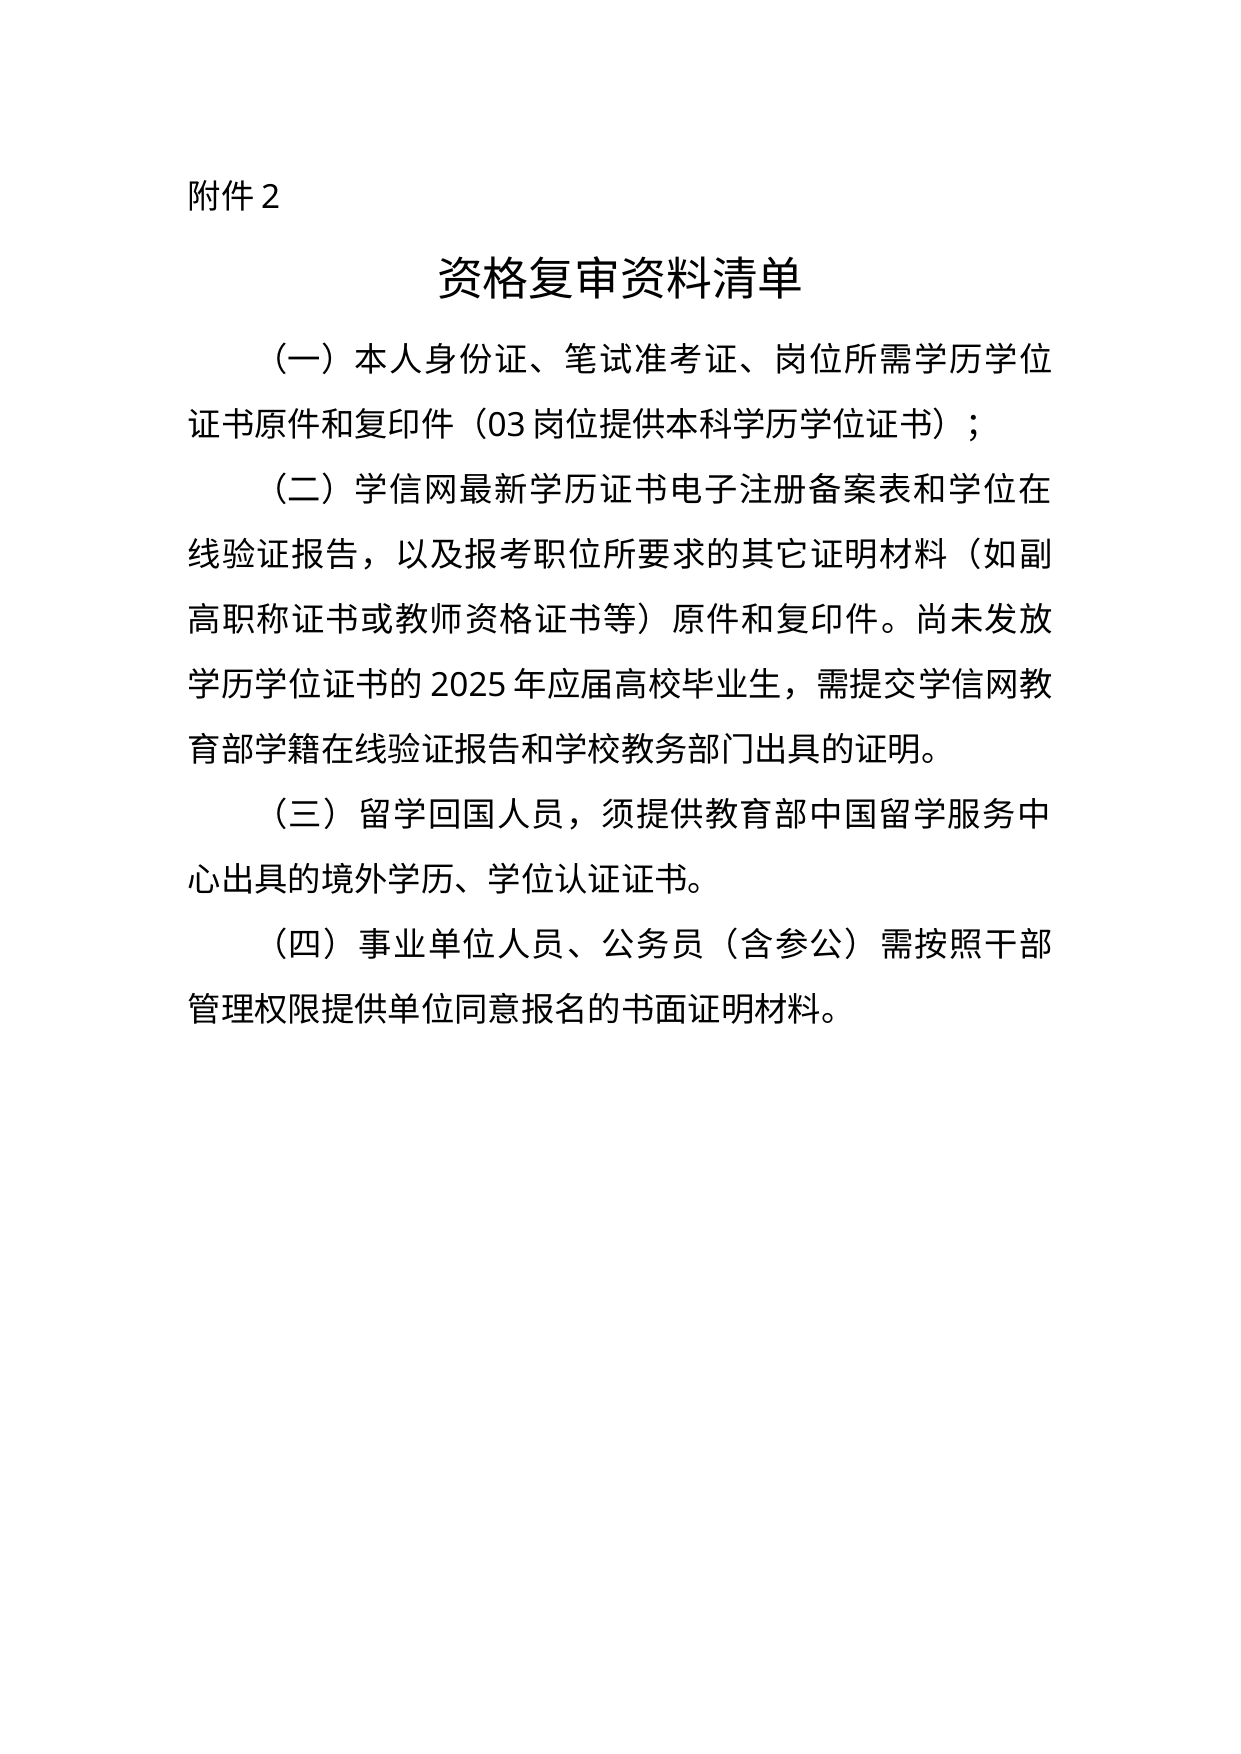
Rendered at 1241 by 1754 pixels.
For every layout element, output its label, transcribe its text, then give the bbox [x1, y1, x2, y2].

list 本人身份证、笔试准考证、岗位所需学历学位证书原件和复印件（03岗位提供本科学历学位证书）； [187, 324, 1053, 454]
text 资格复审资料清单 [187, 227, 1053, 324]
text 附件2 [187, 162, 1053, 227]
text （三）留学回国人员，须提供教育部中国留学服务中心出具的境外学历、学位认证证书。 [187, 779, 1053, 909]
text （四）事业单位人员、公务员（含参公）需按照干部管理权限提供单位同意报名的书面证明材料。 [187, 909, 1053, 1039]
list 学信网最新学历证书电子注册备案表和学位在线验证报告，以及报考职位所要求的其它证明材料（如副高职称证书或教师资格证书等）原件和复印件。尚未发放学历学位证书的2025年应届高校毕业生，需提交学信网教育部学籍在线验证报告和学校教务部门出具的证明。 [187, 454, 1053, 779]
